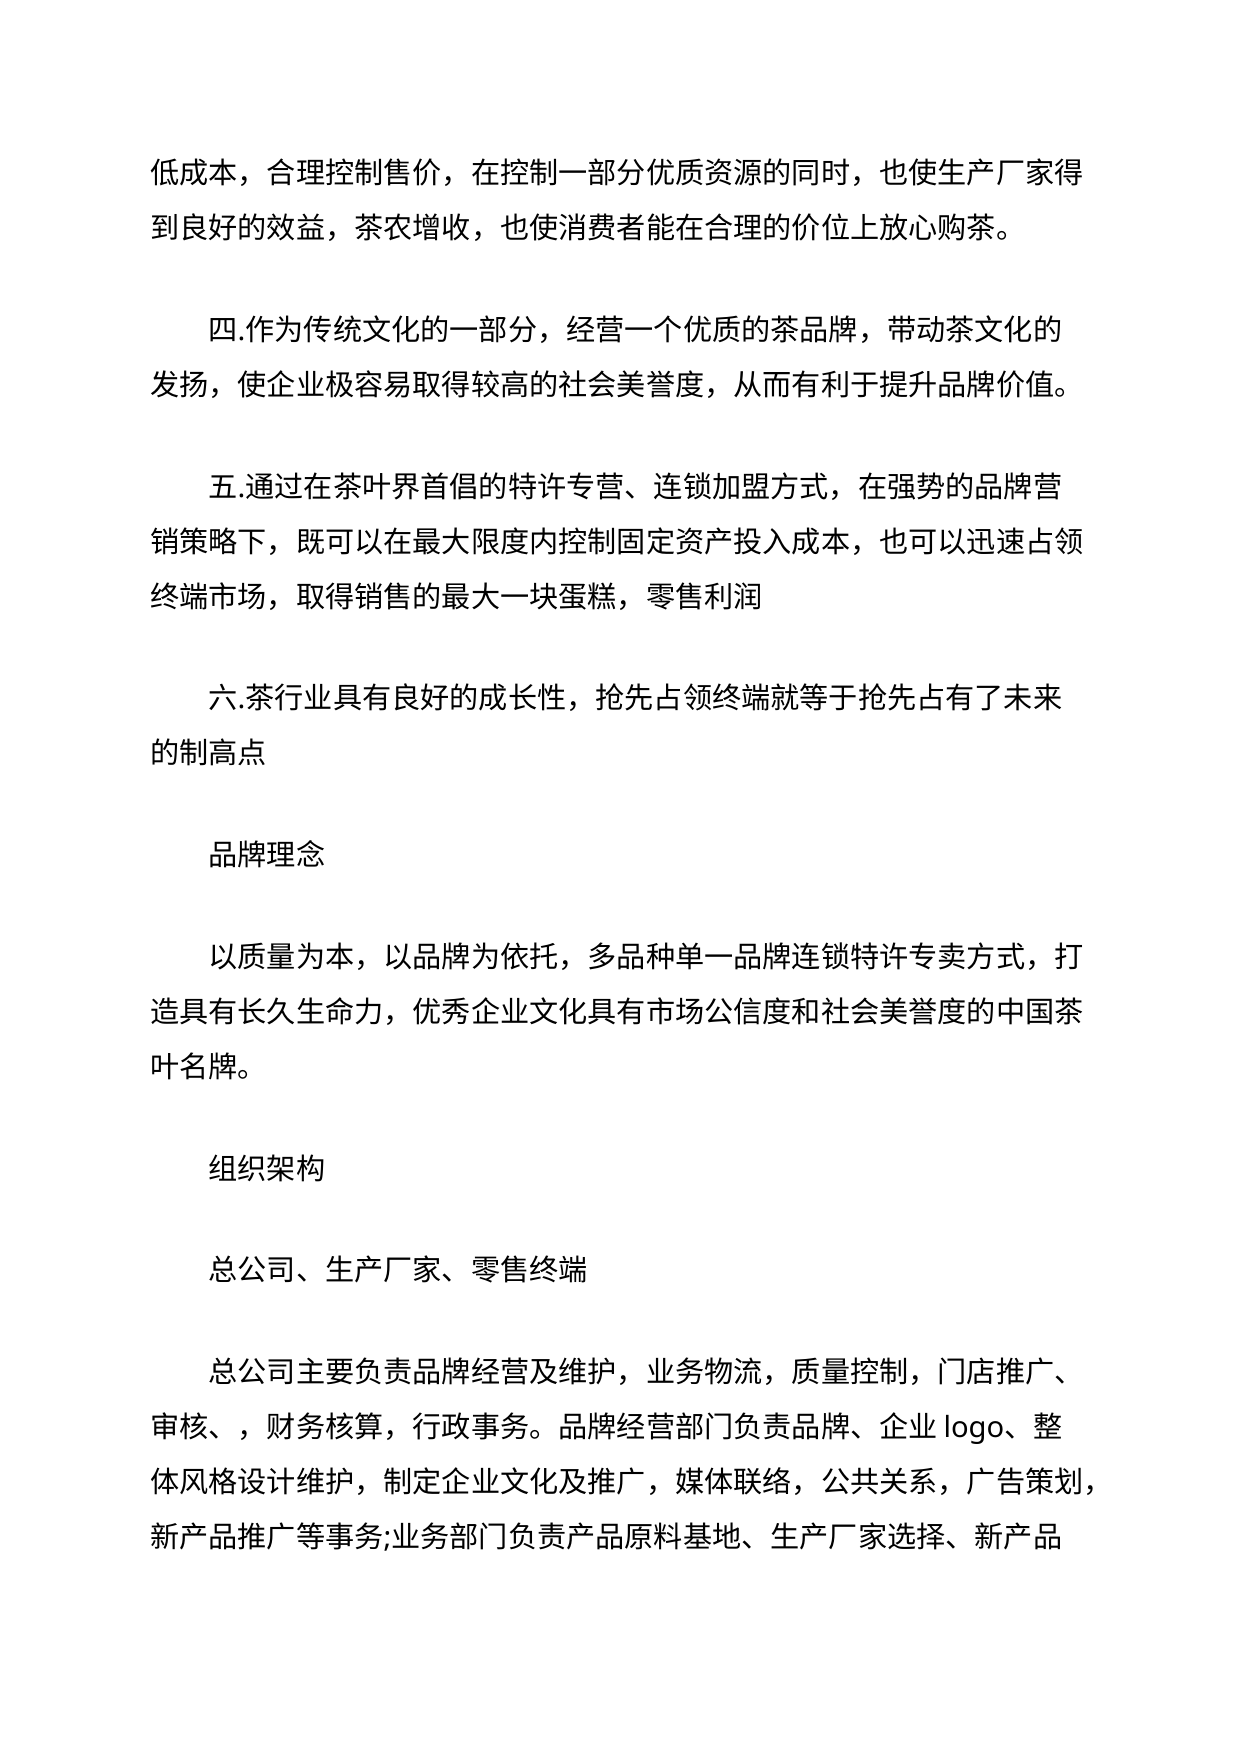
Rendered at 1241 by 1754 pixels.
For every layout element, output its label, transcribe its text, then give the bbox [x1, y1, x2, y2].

text 总公司、生产厂家、零售终端 [150, 1247, 1090, 1289]
text 品牌理念 [150, 832, 1090, 874]
text 六.茶行业具有良好的成长性，抢先占领终端就等于抢先占有了未来的制高点 [150, 675, 1090, 772]
text 以质量为本，以品牌为依托，多品种单一品牌连锁特许专卖方式，打造具有长久生命力，优秀企业文化具有市场公信度和社会美誉度的中国茶叶名牌。 [150, 934, 1090, 1086]
text 五.通过在茶叶界首倡的特许专营、连锁加盟方式，在强势的品牌营销策略下，既可以在最大限度内控制固定资产投入成本，也可以迅速占领终端市场，取得销售的最大一块蛋糕，零售利润 [150, 463, 1090, 616]
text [150, 1349, 1090, 1556]
text 四.作为传统文化的一部分，经营一个优质的茶品牌，带动茶文化的发扬，使企业极容易取得较高的社会美誉度，从而有利于提升品牌价值。 [150, 307, 1090, 404]
text 组织架构 [150, 1145, 1090, 1187]
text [150, 150, 1090, 247]
